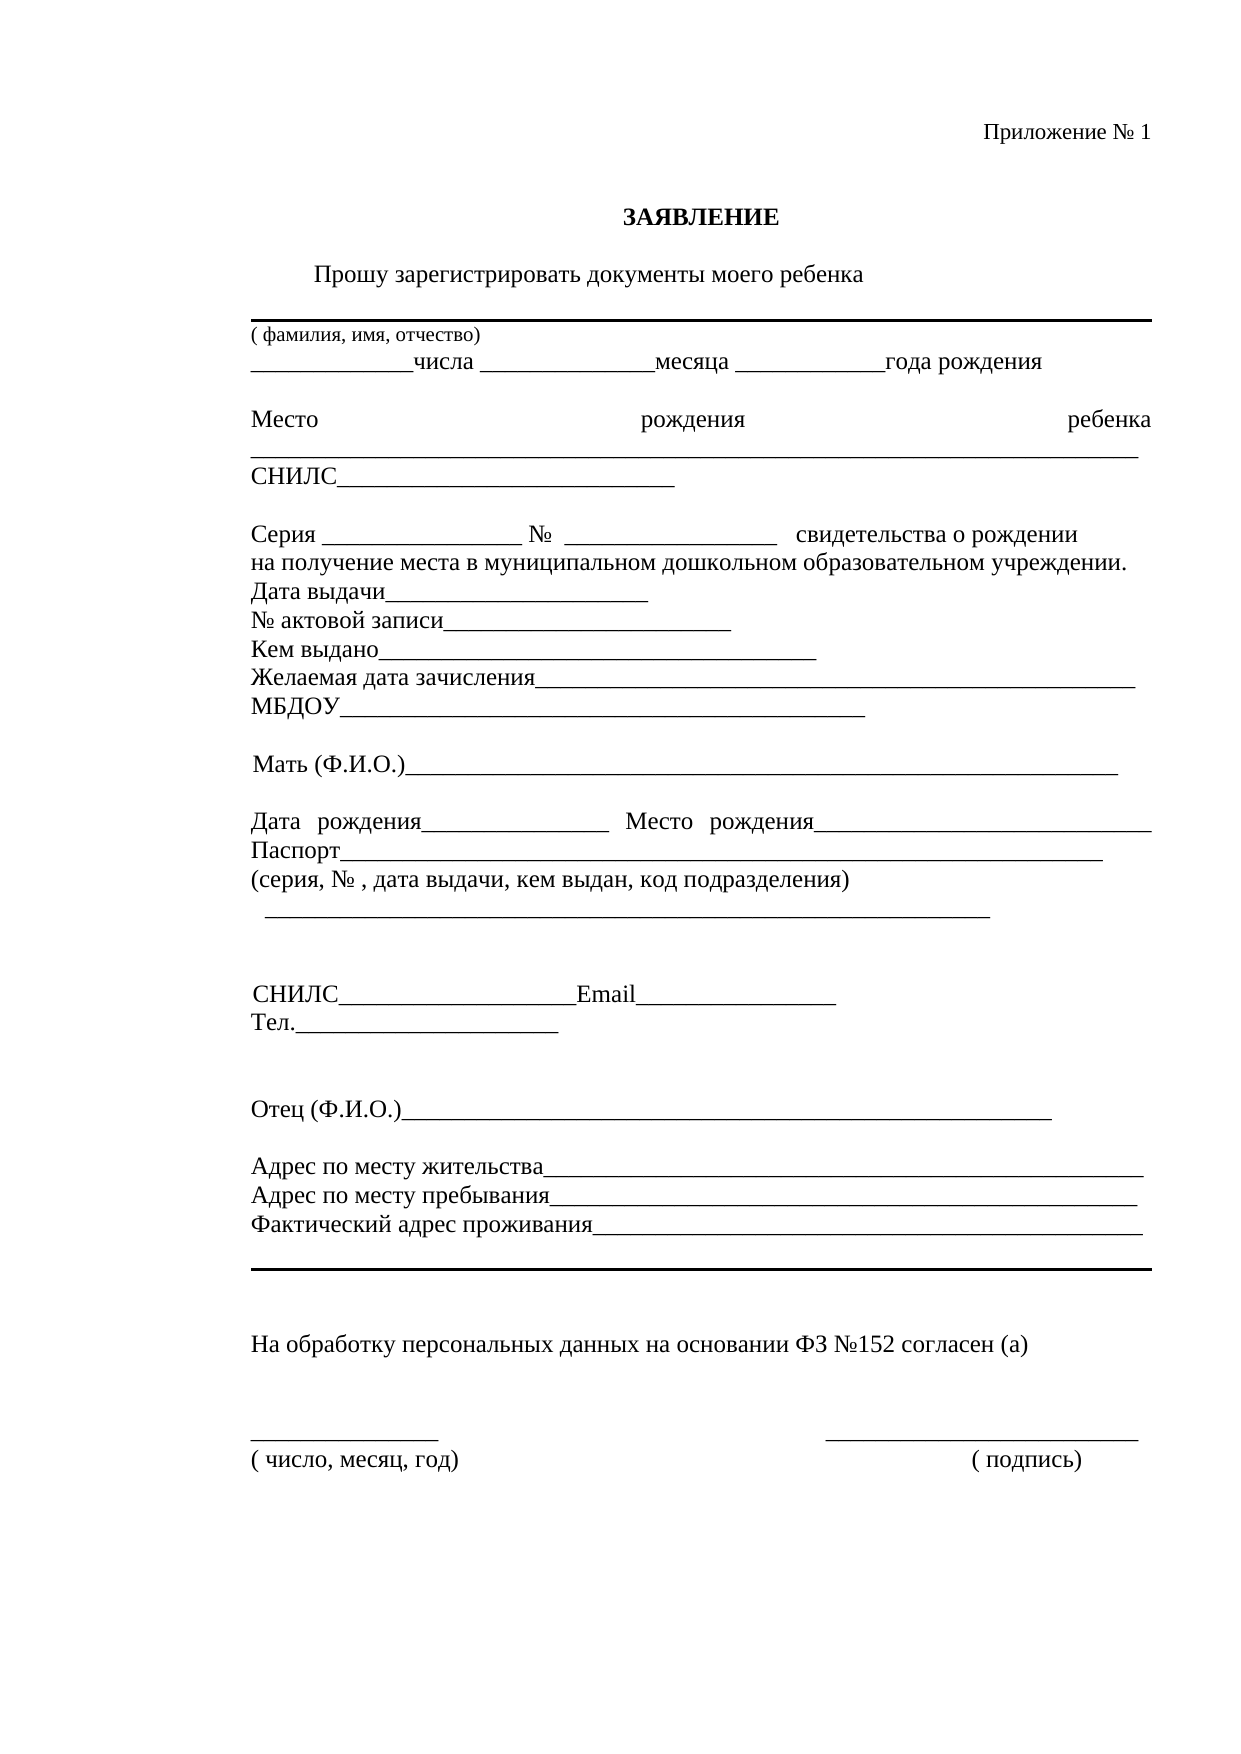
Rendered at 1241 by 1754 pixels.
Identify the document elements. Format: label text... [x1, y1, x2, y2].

text ( фамилия, имя, отчество) [251, 322, 1152, 346]
text Мать (Ф.И.О.)_________________________________________________________ [177, 749, 1152, 777]
text Место рождения ребенка _______________________________________________________________________ [251, 404, 1152, 461]
text ( число, месяц, год) ( подпись) [251, 1444, 1152, 1473]
text СНИЛС___________________________ [251, 461, 1152, 490]
text СНИЛС___________________Email________________ [177, 979, 1152, 1007]
text Адрес по месту пребывания_______________________________________________ [251, 1180, 1152, 1209]
text _____________числа ______________месяца ____________года рождения [251, 346, 1152, 375]
text Прошу зарегистрировать документы моего ребенка [251, 259, 1152, 288]
text На обработку персональных данных на основании ФЗ №152 согласен (а) [251, 1329, 1152, 1358]
text __________________________________________________________ [177, 892, 1152, 921]
text (серия, № , дата выдачи, кем выдан, код подразделения) [251, 864, 1152, 892]
text Приложение № 1 [251, 118, 1152, 144]
text ЗАЯВЛЕНИЕ [251, 202, 1152, 231]
text Адрес по месту жительства________________________________________________ [251, 1151, 1152, 1180]
text Дата выдачи_____________________ [251, 576, 1152, 605]
text на получение места в муниципальном дошкольном образовательном учреждении. [251, 547, 1152, 576]
text Серия ________________ № _________________ свидетельства о рождении [251, 519, 1152, 547]
text МБДОУ__________________________________________ [251, 691, 1152, 720]
text Тел._____________________ [251, 1007, 1152, 1036]
text Отец (Ф.И.О.)____________________________________________________ [251, 1094, 1152, 1122]
text Фактический адрес проживания____________________________________________ [251, 1209, 1152, 1237]
text _______________ _________________________ [251, 1415, 1152, 1444]
text Желаемая дата зачисления________________________________________________ [251, 662, 1152, 691]
text Кем выдано___________________________________ [251, 634, 1152, 662]
text Дата рождения_______________ Место рождения___________________________ Паспорт_____________________________________________________________ [251, 806, 1152, 864]
text № актовой записи_______________________ [251, 605, 1152, 634]
